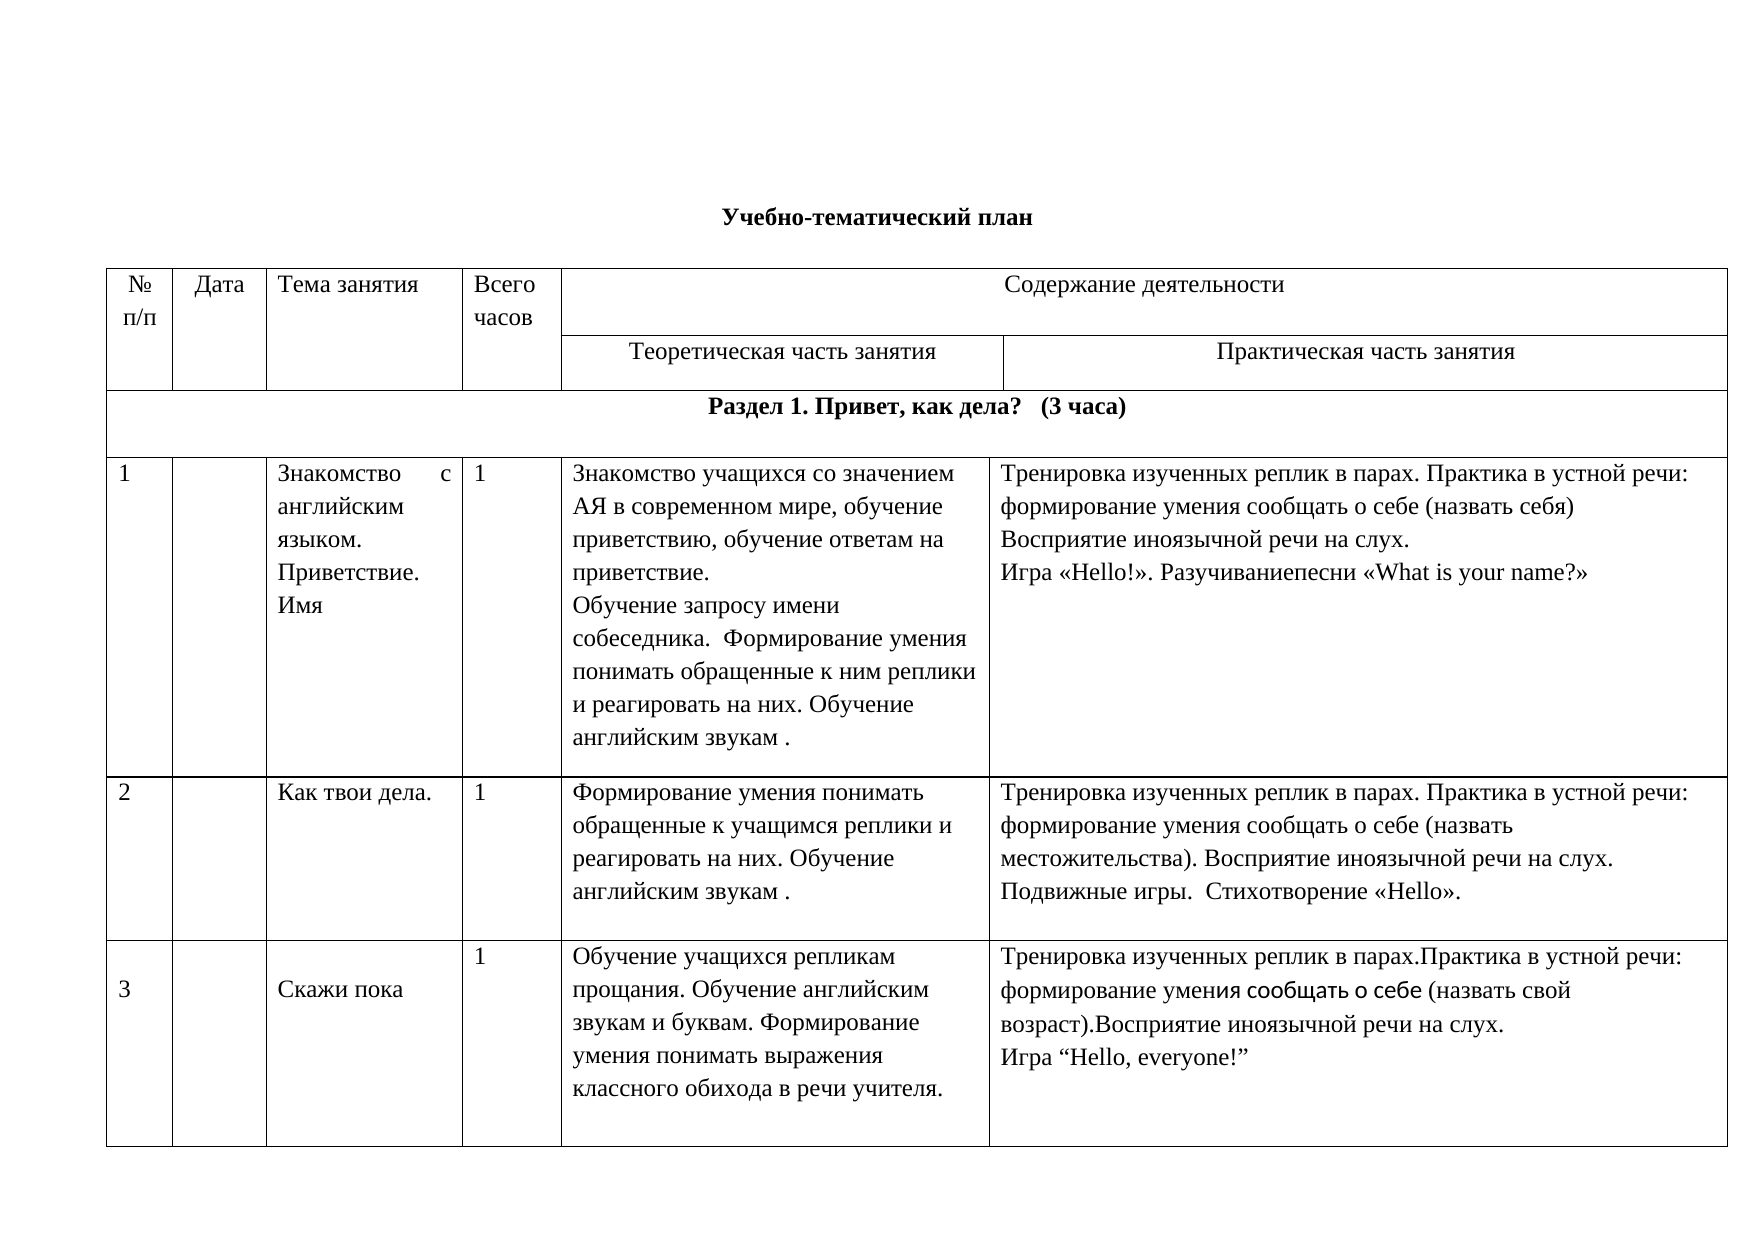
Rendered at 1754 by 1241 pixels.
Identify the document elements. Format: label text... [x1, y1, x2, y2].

table_cell Раздел 1. Привет, как дела? (3 часа) [107, 391, 1727, 457]
table_header Тема занятия [267, 269, 462, 390]
table_cell Практическая часть занятия [1004, 336, 1727, 390]
table_header Дата [173, 269, 266, 390]
table_cell 1 [463, 941, 561, 1146]
table_cell Знакомcтво учащихся cо значением АЯ в современном мире, обучение приветствию, обучение ответам на приветствие. Обучение запросу имени собеседника. Формирование умения понимать обращенные к ним реплики и реагировать на них. Обучение английским звукам . [562, 458, 989, 776]
table_cell 1 [463, 458, 561, 776]
table_cell Тренировка изученных реплик в парах. Практика в устной речи: формирование умения сообщать о себе (назвать себя) Восприятие иноязычной речи на слух. Игра «Hello!». Разучиваниепесни «What is your name?» [990, 458, 1727, 776]
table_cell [990, 941, 1727, 1146]
table_cell [173, 458, 266, 776]
table_cell Знакомство с английским языком. Приветствие. Имя [267, 458, 462, 776]
table_cell 2 [107, 778, 172, 940]
table_cell Скажи пока [267, 941, 462, 1146]
table_cell 3 [107, 941, 172, 1146]
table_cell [562, 941, 989, 1146]
table_cell [173, 941, 266, 1146]
table_header Всего часов [463, 269, 561, 390]
table_cell Как твои дела. [267, 778, 462, 940]
table_cell Теоретическая часть занятия [562, 336, 1003, 390]
table_cell 1 [463, 778, 561, 940]
table_cell [173, 778, 266, 940]
table_header Содержание деятельности [562, 269, 1727, 335]
subtitle Учебно-тематический план [118, 202, 1636, 231]
table_cell Формирование умения понимать обращенные к учащимся реплики и реагировать на них. Обучение английским звукам . [562, 778, 989, 940]
table_cell 1 [107, 458, 172, 776]
table_cell Тренировка изученных реплик в парах. Практика в устной речи: формирование умения сообщать о себе (назвать местожительства). Восприятие иноязычной речи на слух. Подвижные игры. Стихотворение «Hello». [990, 778, 1727, 940]
table_header № п/п [107, 269, 172, 390]
